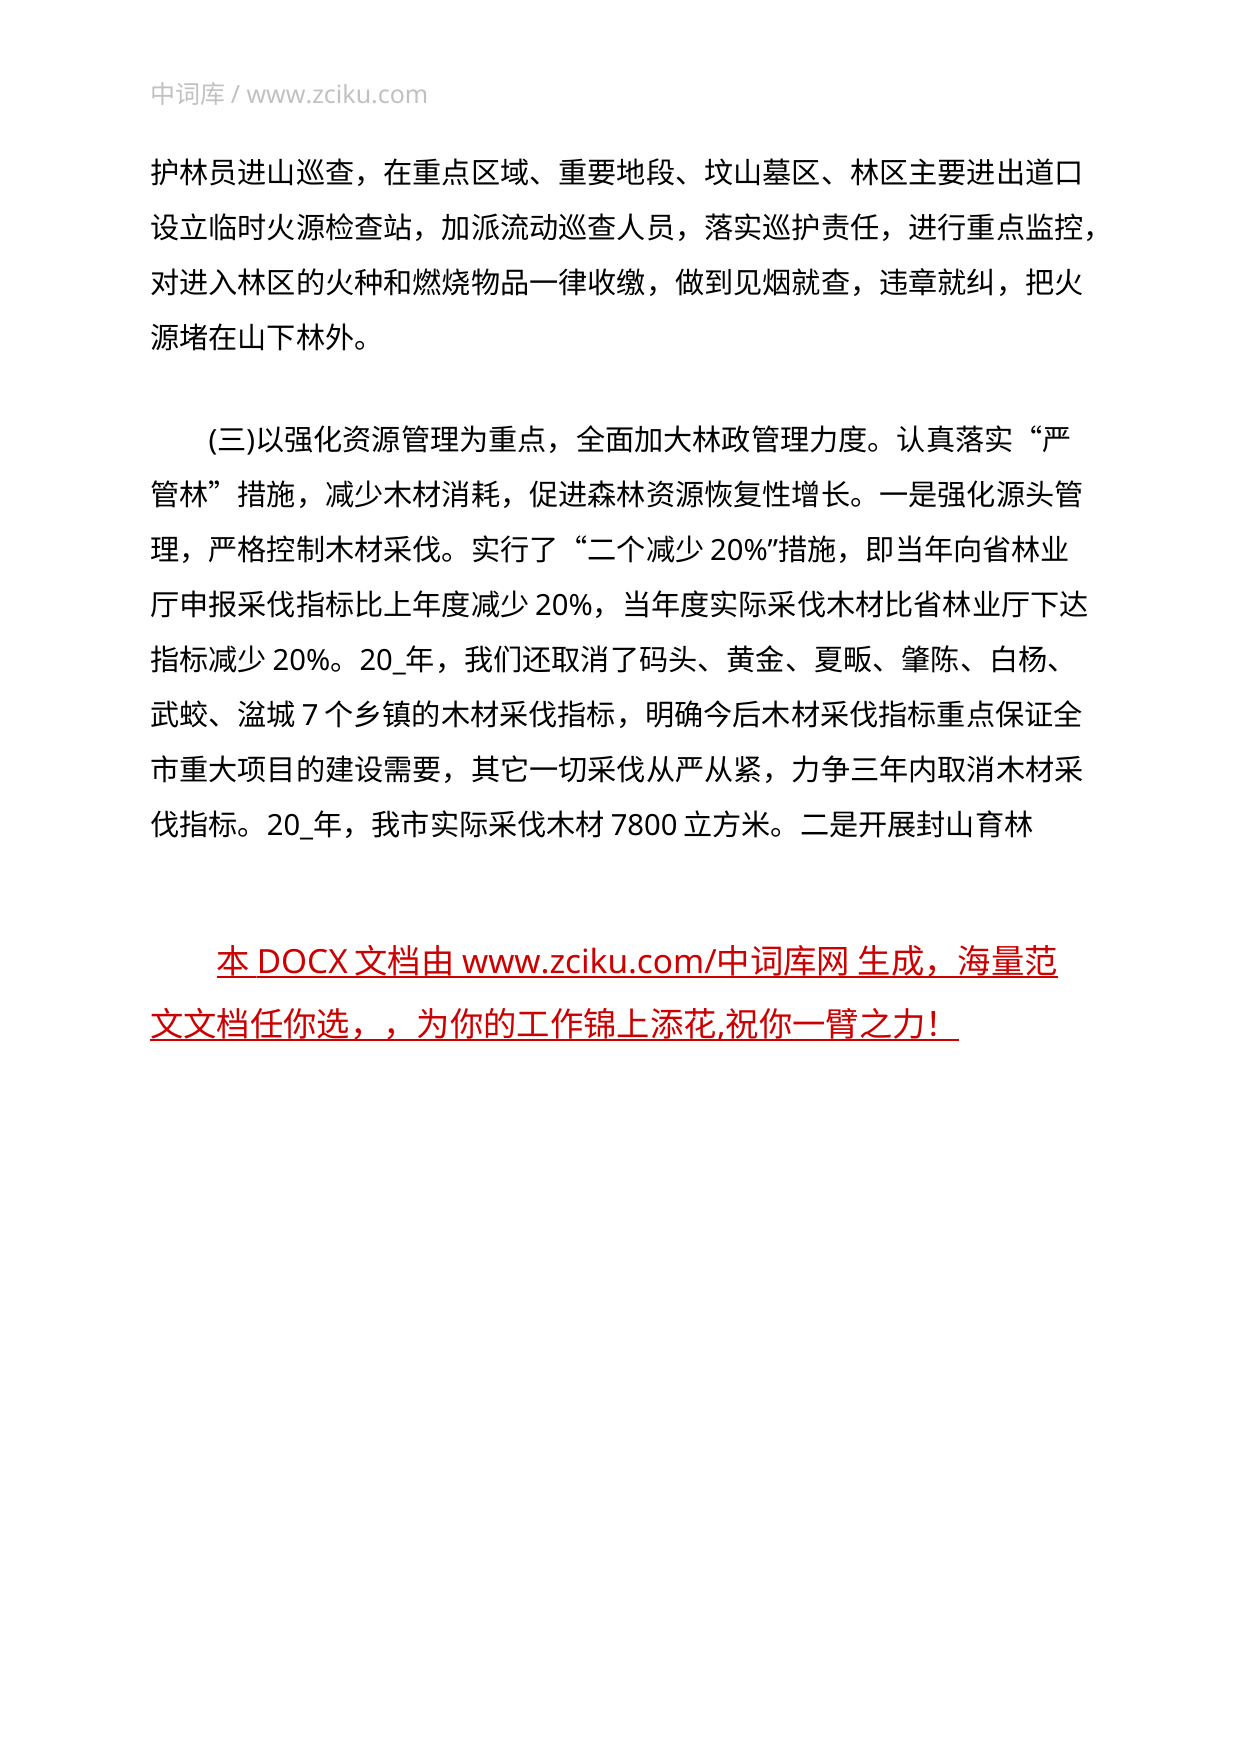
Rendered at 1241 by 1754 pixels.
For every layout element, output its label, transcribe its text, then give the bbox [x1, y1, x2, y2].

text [150, 150, 1090, 357]
text (三)以强化资源管理为重点，全面加大林政管理力度。认真落实“严管林”措施，减少木材消耗，促进森林资源恢复性增长。一是强化源头管理，严格控制木材采伐。实行了“二个减少20%”措施，即当年向省林业厅申报采伐指标比上年度减少20%，当年度实际采伐木材比省林业厅下达指标减少20%。20_年，我们还取消了码头、黄金、夏畈、肇陈、白杨、武蛟、湓城7个乡镇的木材采伐指标，明确今后木材采伐指标重点保证全市重大项目的建设需要，其它一切采伐从严从紧，力争三年内取消木材采伐指标。20_年，我市实际采伐木材7800立方米。二是开展封山育林 [150, 416, 1090, 844]
text 本DOCX文档由 www.zciku.com/中词库网 生成，海量范文文档任你选，，为你的工作锦上添花,祝你一臂之力！ [150, 934, 1090, 1046]
